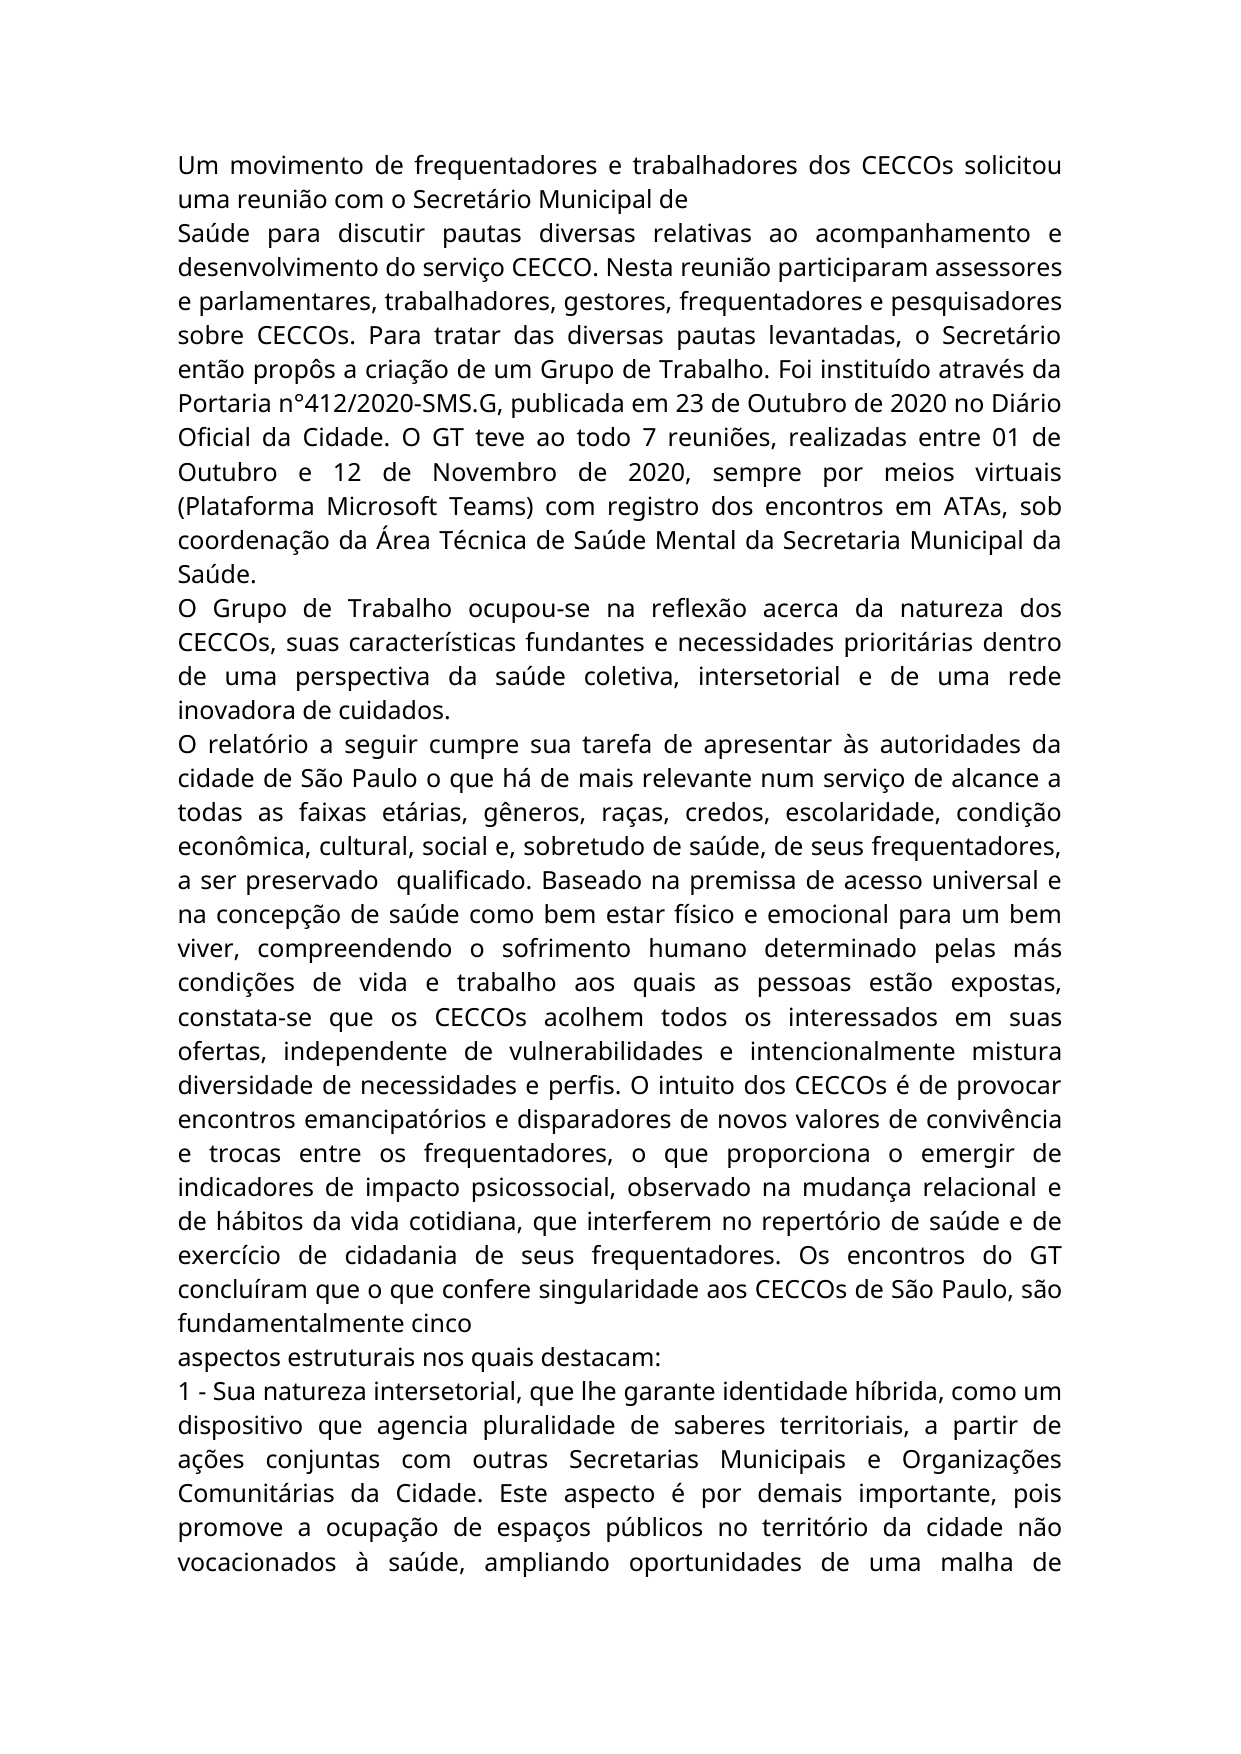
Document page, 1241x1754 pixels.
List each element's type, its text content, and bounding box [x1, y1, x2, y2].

text aspectos estruturais nos quais destacam: [177, 1340, 1063, 1374]
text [177, 1374, 1063, 1578]
text O Grupo de Trabalho ocupou-se na reflexão acerca da natureza dos CECCOs, suas características fundantes e necessidades prioritárias dentro de uma perspectiva da saúde coletiva, intersetorial e de uma rede inovadora de cuidados. [177, 590, 1063, 727]
text Um movimento de frequentadores e trabalhadores dos CECCOs solicitou uma reunião com o Secretário Municipal de [177, 148, 1063, 216]
text O relatório a seguir cumpre sua tarefa de apresentar às autoridades da cidade de São Paulo o que há de mais relevante num serviço de alcance a todas as faixas etárias, gêneros, raças, credos, escolaridade, condição econômica, cultural, social e, sobretudo de saúde, de seus frequentadores, a ser preservado qualificado. Baseado na premissa de acesso universal e na concepção de saúde como bem estar físico e emocional para um bem viver, compreendendo o sofrimento humano determinado pelas más condições de vida e trabalho aos quais as pessoas estão expostas, constata-se que os CECCOs acolhem todos os interessados em suas ofertas, independente de vulnerabilidades e intencionalmente mistura diversidade de necessidades e perfis. O intuito dos CECCOs é de provocar encontros emancipatórios e disparadores de novos valores de convivência e trocas entre os frequentadores, o que proporciona o emergir de indicadores de impacto psicossocial, observado na mudança relacional e de hábitos da vida cotidiana, que interferem no repertório de saúde e de exercício de cidadania de seus frequentadores. Os encontros do GT concluíram que o que confere singularidade aos CECCOs de São Paulo, são fundamentalmente cinco [177, 727, 1063, 1340]
text Saúde para discutir pautas diversas relativas ao acompanhamento e desenvolvimento do serviço CECCO. Nesta reunião participaram assessores e parlamentares, trabalhadores, gestores, frequentadores e pesquisadores sobre CECCOs. Para tratar das diversas pautas levantadas, o Secretário então propôs a criação de um Grupo de Trabalho. Foi instituído através da Portaria n°412/2020-SMS.G, publicada em 23 de Outubro de 2020 no Diário Oficial da Cidade. O GT teve ao todo 7 reuniões, realizadas entre 01 de Outubro e 12 de Novembro de 2020, sempre por meios virtuais (Plataforma Microsoft Teams) com registro dos encontros em ATAs, sob coordenação da Área Técnica de Saúde Mental da Secretaria Municipal da Saúde. [177, 216, 1063, 590]
